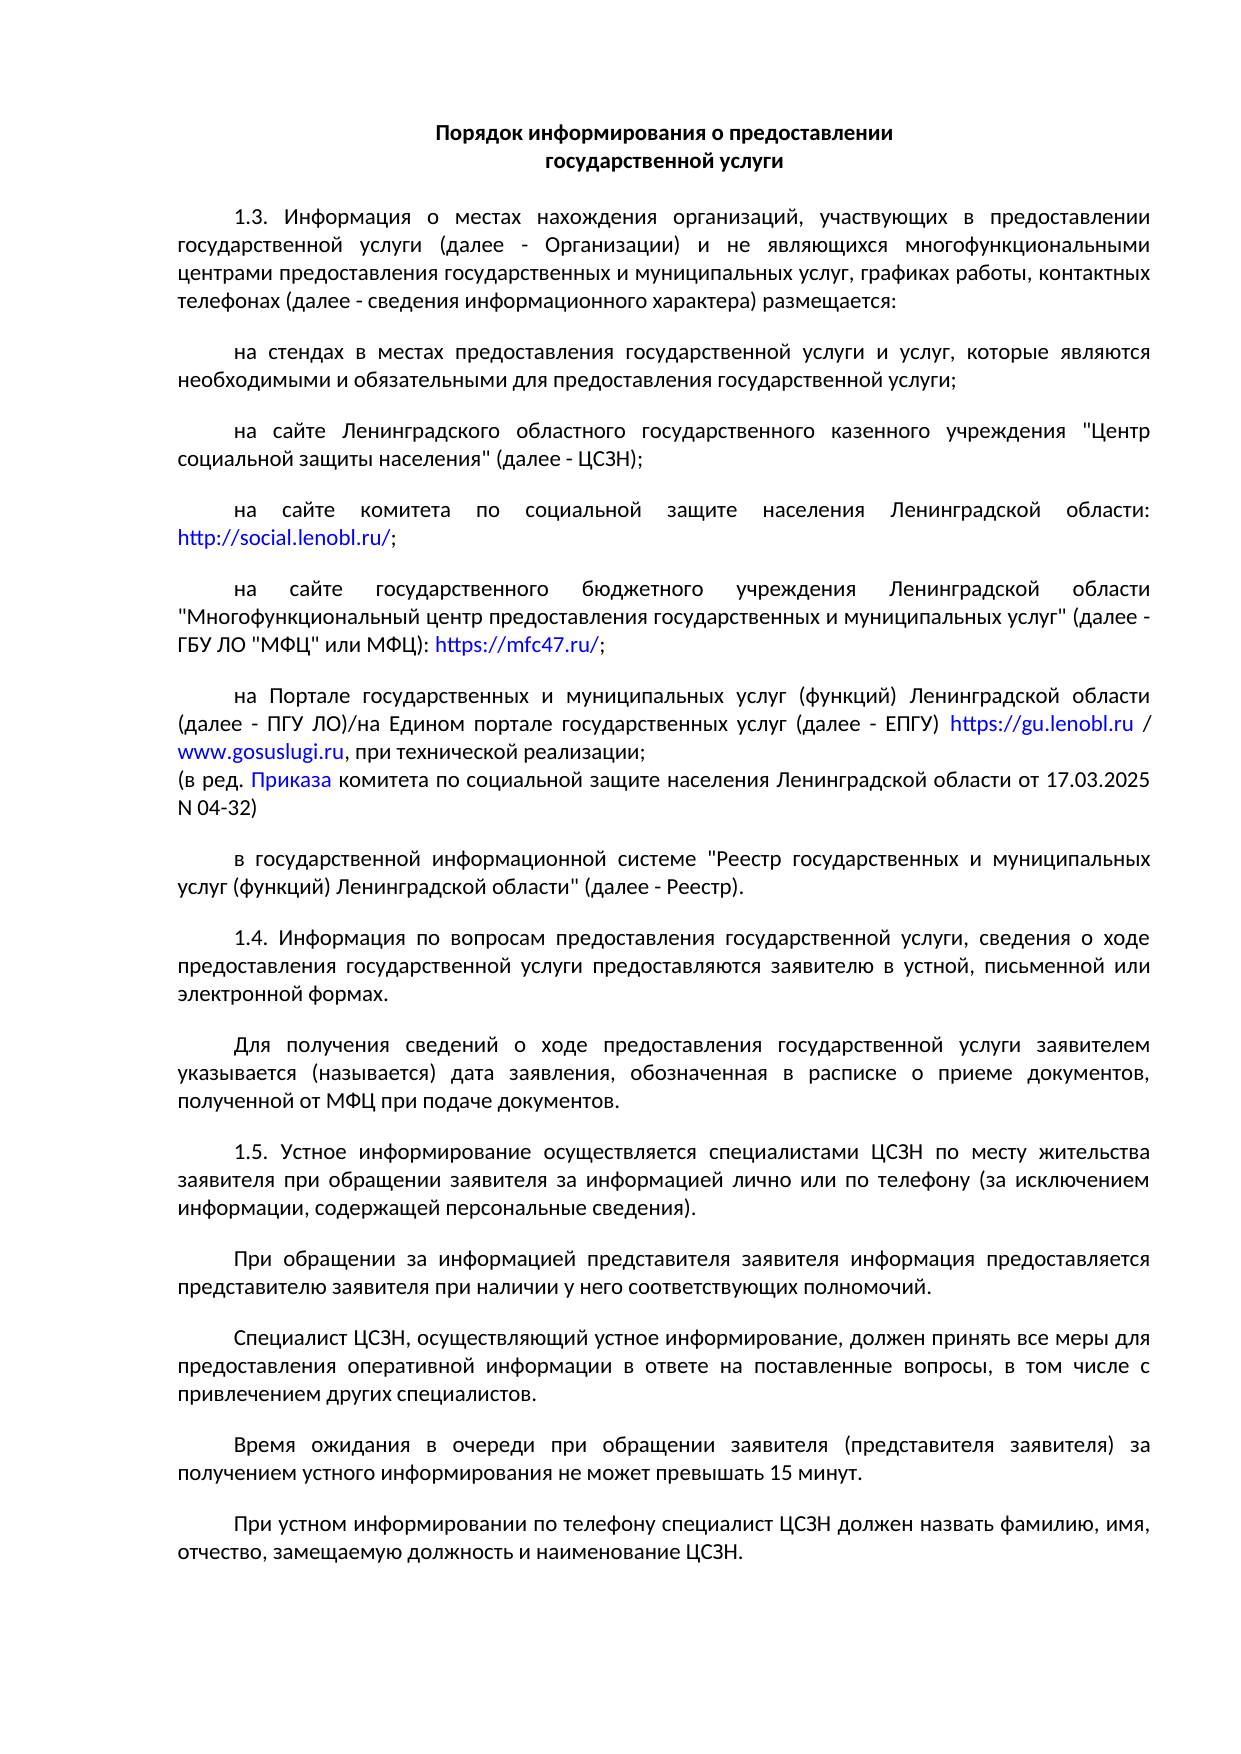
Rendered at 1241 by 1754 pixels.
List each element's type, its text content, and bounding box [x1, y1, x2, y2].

text на сайте комитета по социальной защите населения Ленинградской области: http://social.lenobl.ru/; [177, 495, 1152, 551]
text на Портале государственных и муниципальных услуг (функций) Ленинградской области (далее - ПГУ ЛО)/на Едином портале государственных услуг (далее - ЕПГУ) https://gu.lenobl.ru / www.gosuslugi.ru, при технической реализации; [177, 681, 1152, 765]
text на стендах в местах предоставления государственной услуги и услуг, которые являются необходимыми и обязательными для предоставления государственной услуги; [177, 337, 1152, 393]
text 1.4. Информация по вопросам предоставления государственной услуги, сведения о ходе предоставления государственной услуги предоставляются заявителю в устной, письменной или электронной формах. [177, 923, 1152, 1007]
text Время ожидания в очереди при обращении заявителя (представителя заявителя) за получением устного информирования не может превышать 15 минут. [177, 1430, 1152, 1486]
text 1.5. Устное информирование осуществляется специалистами ЦСЗН по месту жительства заявителя при обращении заявителя за информацией лично или по телефону (за исключением информации, содержащей персональные сведения). [177, 1137, 1152, 1221]
text При устном информировании по телефону специалист ЦСЗН должен назвать фамилию, имя, отчество, замещаемую должность и наименование ЦСЗН. [177, 1509, 1152, 1565]
text 1.3. Информация о местах нахождения организаций, участвующих в предоставлении государственной услуги (далее - Организации) и не являющихся многофункциональными центрами предоставления государственных и муниципальных услуг, графиках работы, контактных телефонах (далее - сведения информационного характера) размещается: [177, 202, 1152, 314]
text в государственной информационной системе "Реестр государственных и муниципальных услуг (функций) Ленинградской области" (далее - Реестр). [177, 844, 1152, 900]
text на сайте Ленинградского областного государственного казенного учреждения "Центр социальной защиты населения" (далее - ЦСЗН); [177, 416, 1152, 472]
text Для получения сведений о ходе предоставления государственной услуги заявителем указывается (называется) дата заявления, обозначенная в расписке о приеме документов, полученной от МФЦ при подаче документов. [177, 1030, 1152, 1114]
text (в ред. Приказа комитета по социальной защите населения Ленинградской области от 17.03.2025 N 04-32) [177, 765, 1152, 821]
title Порядок информирования о предоставлении [177, 118, 1152, 146]
title государственной услуги [177, 146, 1152, 174]
text При обращении за информацией представителя заявителя информация предоставляется представителю заявителя при наличии у него соответствующих полномочий. [177, 1244, 1152, 1300]
text Специалист ЦСЗН, осуществляющий устное информирование, должен принять все меры для предоставления оперативной информации в ответе на поставленные вопросы, в том числе с привлечением других специалистов. [177, 1323, 1152, 1407]
text на сайте государственного бюджетного учреждения Ленинградской области "Многофункциональный центр предоставления государственных и муниципальных услуг" (далее - ГБУ ЛО "МФЦ" или МФЦ): https://mfc47.ru/; [177, 574, 1152, 658]
